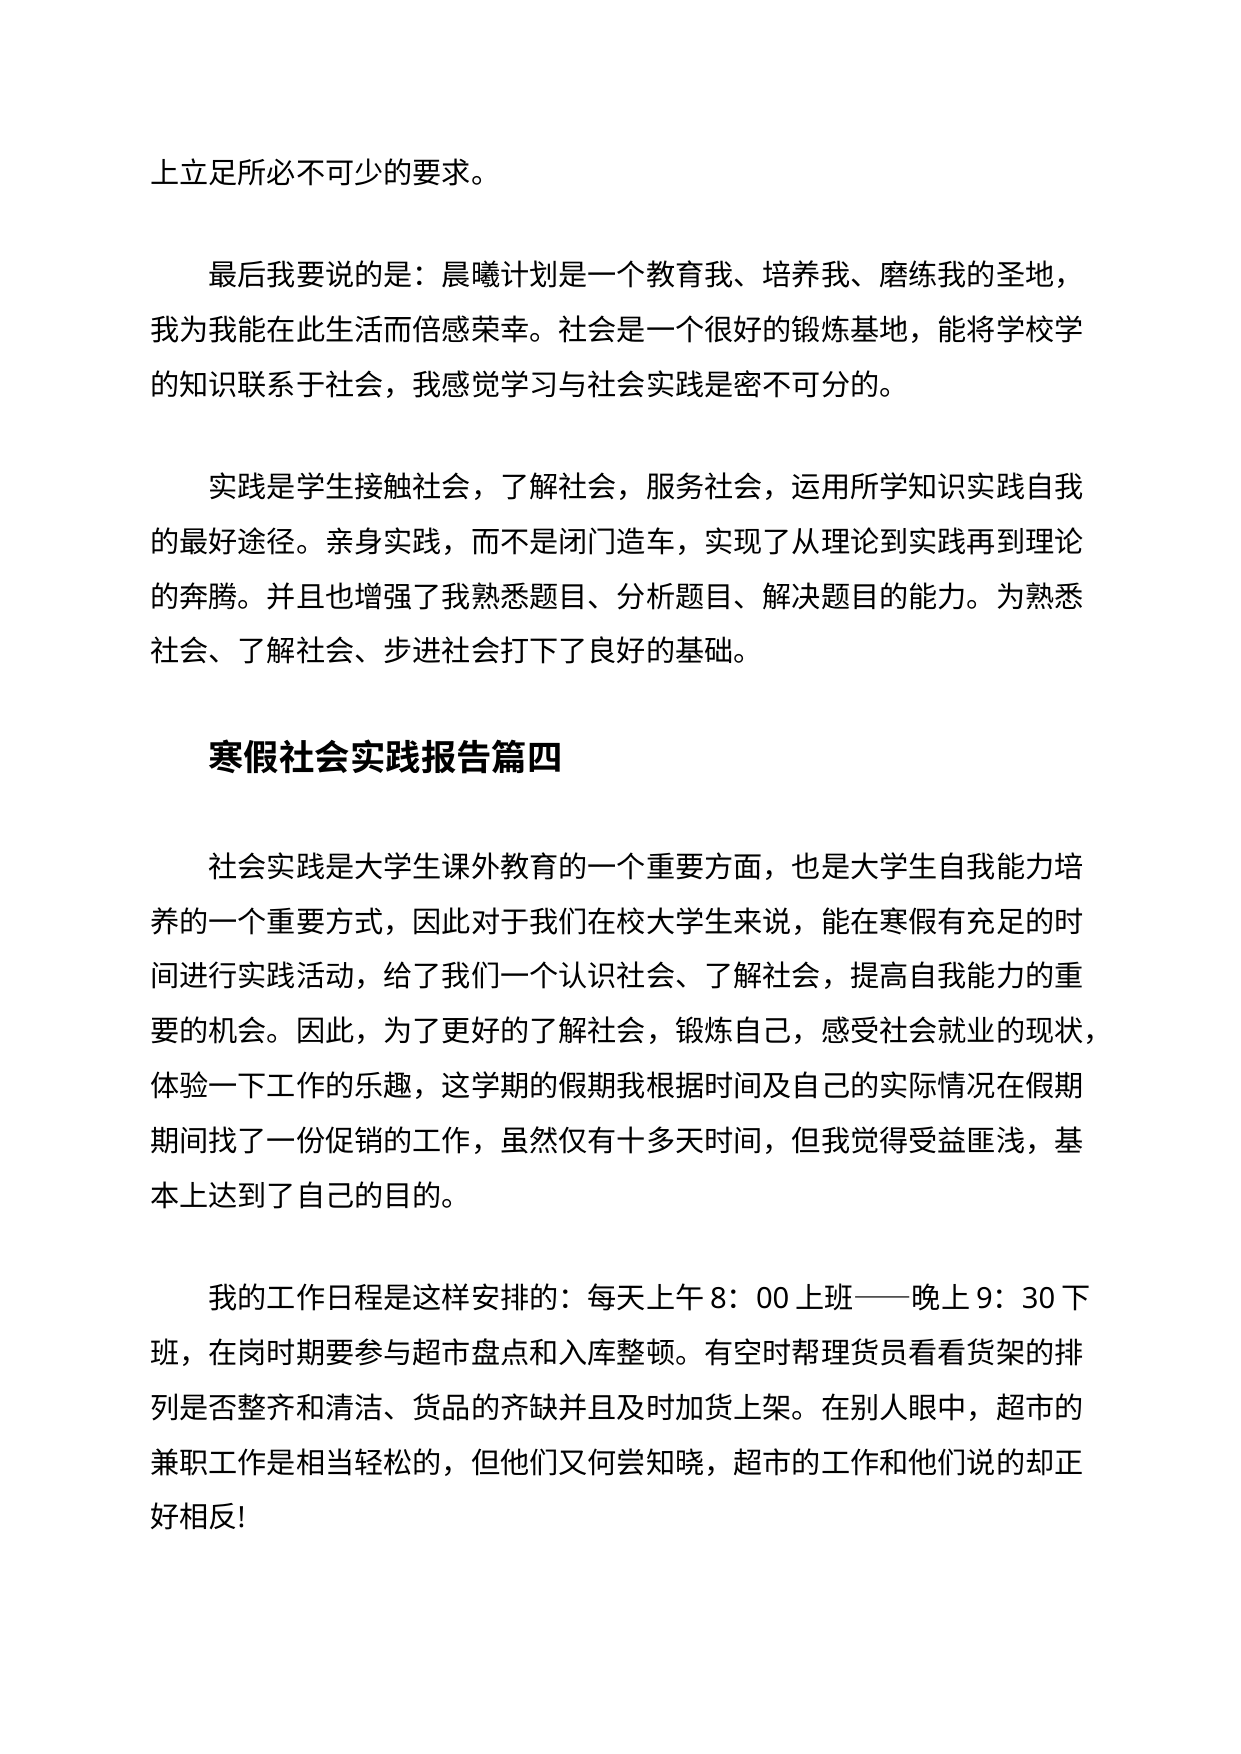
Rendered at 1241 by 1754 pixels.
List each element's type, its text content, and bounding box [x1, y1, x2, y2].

text 最后我要说的是：晨曦计划是一个教育我、培养我、磨练我的圣地，我为我能在此生活而倍感荣幸。社会是一个很好的锻炼基地，能将学校学的知识联系于社会，我感觉学习与社会实践是密不可分的。 [150, 252, 1090, 404]
text 实践是学生接触社会，了解社会，服务社会，运用所学知识实践自我的最好途径。亲身实践，而不是闭门造车，实现了从理论到实践再到理论的奔腾。并且也增强了我熟悉题目、分析题目、解决题目的能力。为熟悉社会、了解社会、步进社会打下了良好的基础。 [150, 463, 1090, 670]
text 社会实践是大学生课外教育的一个重要方面，也是大学生自我能力培养的一个重要方式，因此对于我们在校大学生来说，能在寒假有充足的时间进行实践活动，给了我们一个认识社会、了解社会，提高自我能力的重要的机会。因此，为了更好的了解社会，锻炼自己，感受社会就业的现状，体验一下工作的乐趣，这学期的假期我根据时间及自己的实际情况在假期期间找了一份促销的工作，虽然仅有十多天时间，但我觉得受益匪浅，基本上达到了自己的目的。 [150, 843, 1090, 1215]
text 寒假社会实践报告篇四 [150, 730, 1090, 781]
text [150, 150, 1090, 192]
text 我的工作日程是这样安排的：每天上午8：00上班——晚上9：30下班，在岗时期要参与超市盘点和入库整顿。有空时帮理货员看看货架的排列是否整齐和清洁、货品的齐缺并且及时加货上架。在别人眼中，超市的兼职工作是相当轻松的，但他们又何尝知晓，超市的工作和他们说的却正好相反! [150, 1274, 1090, 1536]
